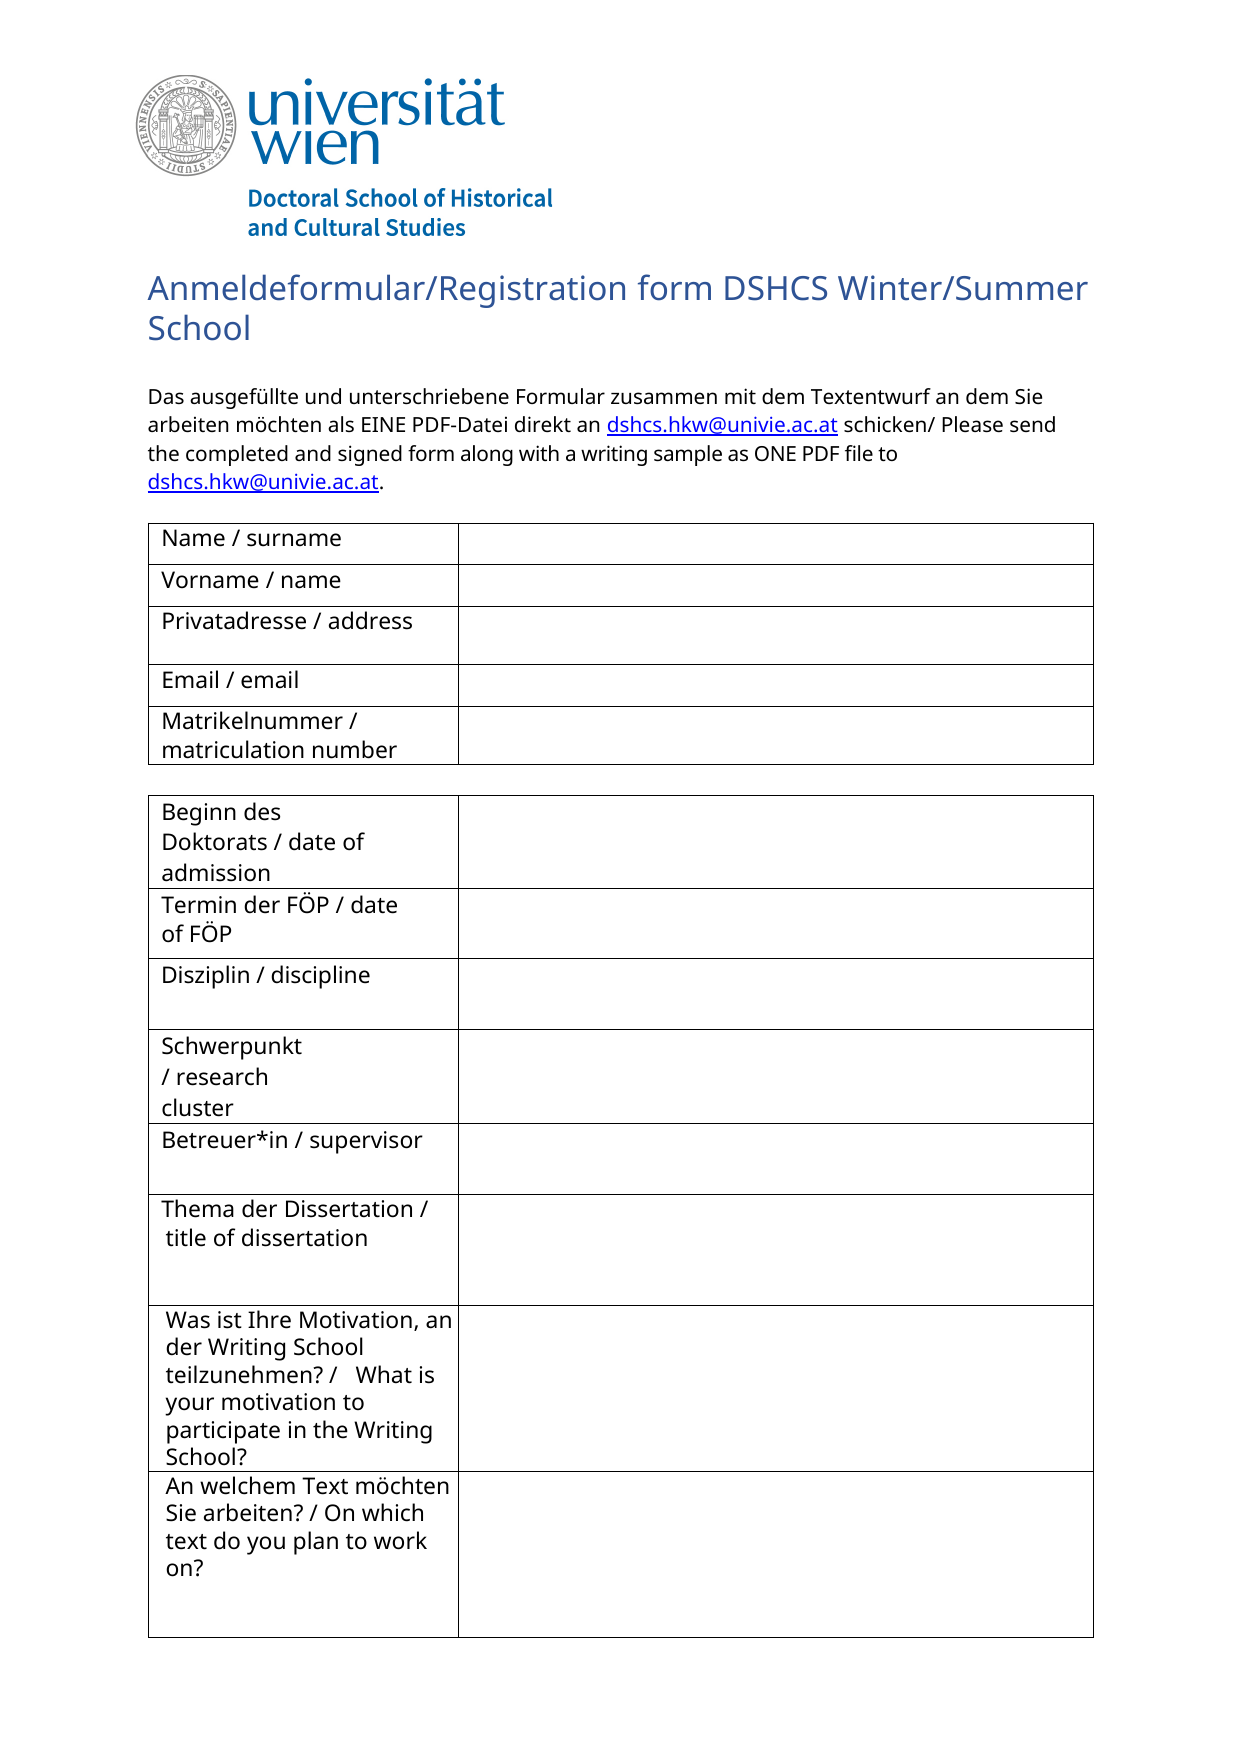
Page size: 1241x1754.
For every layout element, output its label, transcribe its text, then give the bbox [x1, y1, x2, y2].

table_cell [459, 889, 1093, 958]
table_header Beginn des Doktorats / date of admission [149, 796, 458, 888]
table_cell [459, 1472, 1093, 1637]
table_cell [459, 1195, 1093, 1305]
table_cell [459, 959, 1093, 1028]
table_cell Was ist Ihre Motivation, an der Writing School teilzunehmen? / What is your motivation to participate in the Writing School? [149, 1306, 458, 1471]
table_cell [459, 1124, 1093, 1193]
table_cell [459, 707, 1093, 764]
table_header [459, 796, 1093, 888]
table_header [459, 524, 1093, 564]
table_cell Privatadresse / address [149, 607, 458, 664]
table_cell [459, 1030, 1093, 1123]
table_header Name / surname [149, 524, 458, 564]
table_cell [459, 565, 1093, 606]
table_cell [459, 665, 1093, 706]
table_cell Email / email [149, 665, 458, 706]
picture [135, 75, 553, 236]
title Anmeldeformular/Registration form DSHCS Winter/Summer School [147, 268, 1105, 349]
table_cell [459, 607, 1093, 664]
table_cell Betreuer*in / supervisor [149, 1124, 458, 1193]
table_cell [459, 1306, 1093, 1471]
table_cell Vorname / name [149, 565, 458, 606]
table_cell An welchem Text möchten Sie arbeiten? / On which text do you plan to work on? [149, 1472, 458, 1637]
table_cell Matrikelnummer / matriculation number [149, 707, 458, 764]
table_cell Termin der FÖP / date of FÖP [149, 889, 458, 958]
table_cell Disziplin / discipline [149, 959, 458, 1028]
table_cell Schwerpunkt / research cluster [149, 1030, 458, 1123]
table_cell Thema der Dissertation / title of dissertation [149, 1195, 458, 1305]
text Das ausgefüllte und unterschriebene Formular zusammen mit dem Textentwurf an dem Sie arbeiten möchten als EINE PDF-Datei direkt an dshcs.hkw@univie.ac.at schicken/ Please send the completed and signed form along with a writing sample as ONE PDF file to dshcs.hkw@univie.ac.at. [147, 382, 1081, 496]
